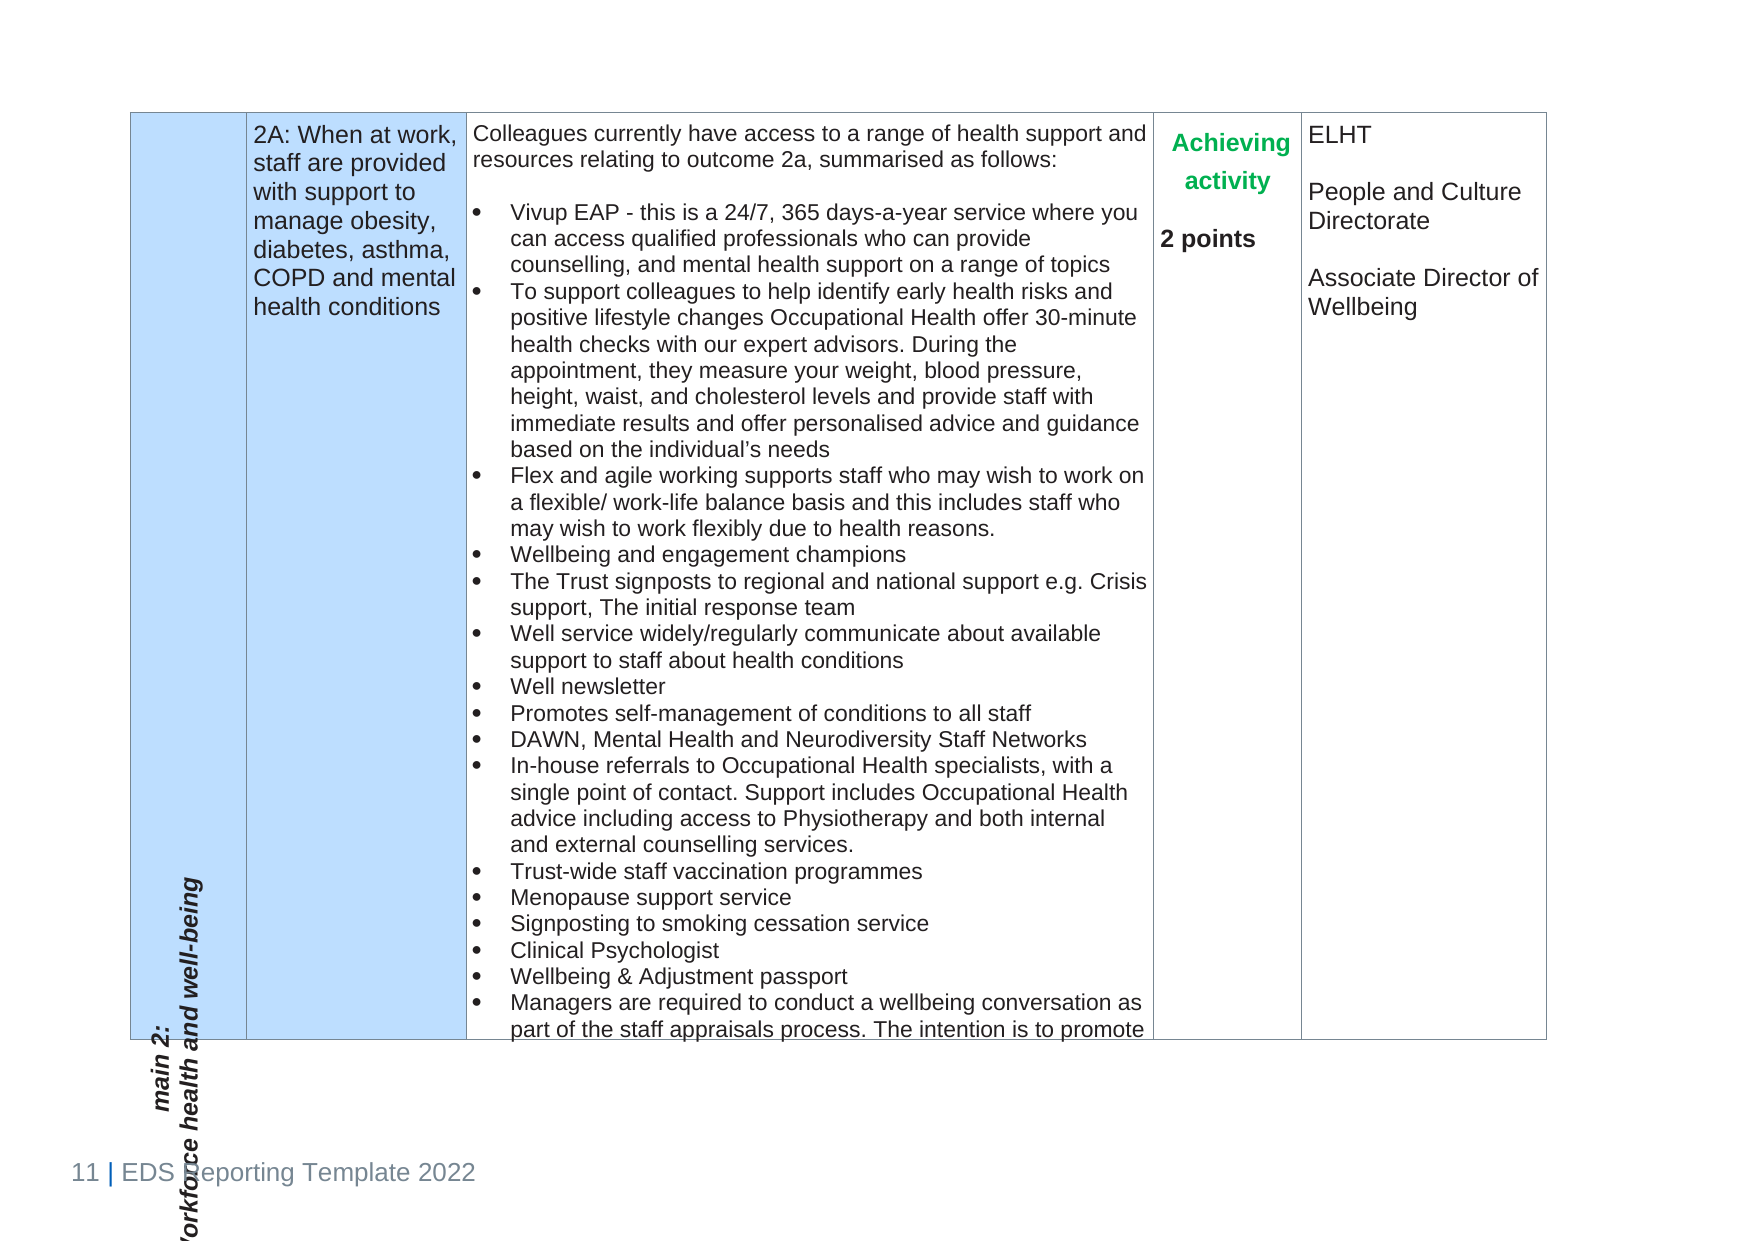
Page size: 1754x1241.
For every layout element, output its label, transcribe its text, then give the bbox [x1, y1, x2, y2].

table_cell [131, 113, 246, 1039]
table_cell 2A: When at work, staff are provided with support to manage obesity, diabetes, asthma, COPD and mental health conditions [247, 113, 466, 1039]
table_cell Colleagues currently have access to a range of health support and resources relating to outcome 2a, summarised as follows: Vivup EAP - this is a 24/7, 365 days-a-year service where you can access qualified professionals who can provide counselling, and mental health support on a range of topics To support colleagues to help identify early health risks and positive lifestyle changes Occupational Health offer 30-minute health checks with our expert advisors. During the appointment, they measure your weight, blood pressure, height, waist, and cholesterol levels and provide staff with immediate results and offer personalised advice and guidance based on the individual’s needs Flex and agile working supports staff who may wish to work on a flexible/ work-life balance basis and this includes staff who may wish to work flexibly due to health reasons. Wellbeing and engagement champions The Trust signposts to regional and national support e.g. Crisis support, The initial response team Well service widely/regularly communicate about available support to staff about health conditions Well newsletter Promotes self-management of conditions to all staff DAWN, Mental Health and Neurodiversity Staff Networks In-house referrals to Occupational Health specialists, with a single point of contact. Support includes Occupational Health advice including access to Physiotherapy and both internal and external counselling services. Trust-wide staff vaccination programmes Menopause support service Signposting to smoking cessation service Clinical Psychologist Wellbeing & Adjustment passport Managers are required to conduct a wellbeing conversation as part of the staff appraisals process. The intention is to promote staff health and wellbeing and ensure that staff are made aware of any support services available and are enabled to access those services where needed. Colleague Care Month- offer a variety of virtual sessions including ‘Goal Setting’ ‘Boosting your Mood’ and ‘Mini Sleep Better' which aim to take the best possible care of your wellbeing and why this is important along with how to make positive changes to your home and work life. Our ELHT Staff wellbeing website has a range of services colleagues can access including internal, and external support and the latest wait times and contact details. Health & wellbeing events across all sites Refreshed and improved our Attendance Management Policy Mini Health Check including BP check, healthy weight management, physical activity & exercise guidance, weight & BMi, nutritional guidance, guidance on cholesterol, smoking cessation support, alcohol guidance and more! Qigong (pronounced chee gong) practice involves gentle repetitive movements co-ordinating deep rhythmic breathing and gathering your Qi. Its benefits are endless and in China it is practiced as: regular exercise, preventative medicine, self-cultivation of good Qi (energy) and training for the effect of martial arts. Mental Health Toolkit Mental health campaign– I know you’re not okay, let’s talk about it. Able-Futures -If staff experience anxiety, stress, depression or other mental health issues that affect them at work, Able Futures could give staff nine months' one to one personalised support from a mental health professional, at no cost to our colleague, it is 100% confidential. Our restaurant provides access to healthy menu choices for staff and patients and twice the Trust has won national Chef of the year. The Gym provides staff with access to fitness equipment, including showering facilities and we also promote membership with local gyms at discounted rates. [467, 113, 1153, 1039]
table_cell ELHT People and Culture Directorate Associate Director of Wellbeing [1302, 113, 1546, 1039]
table_cell Achieving activity 2 points [1154, 113, 1301, 1039]
